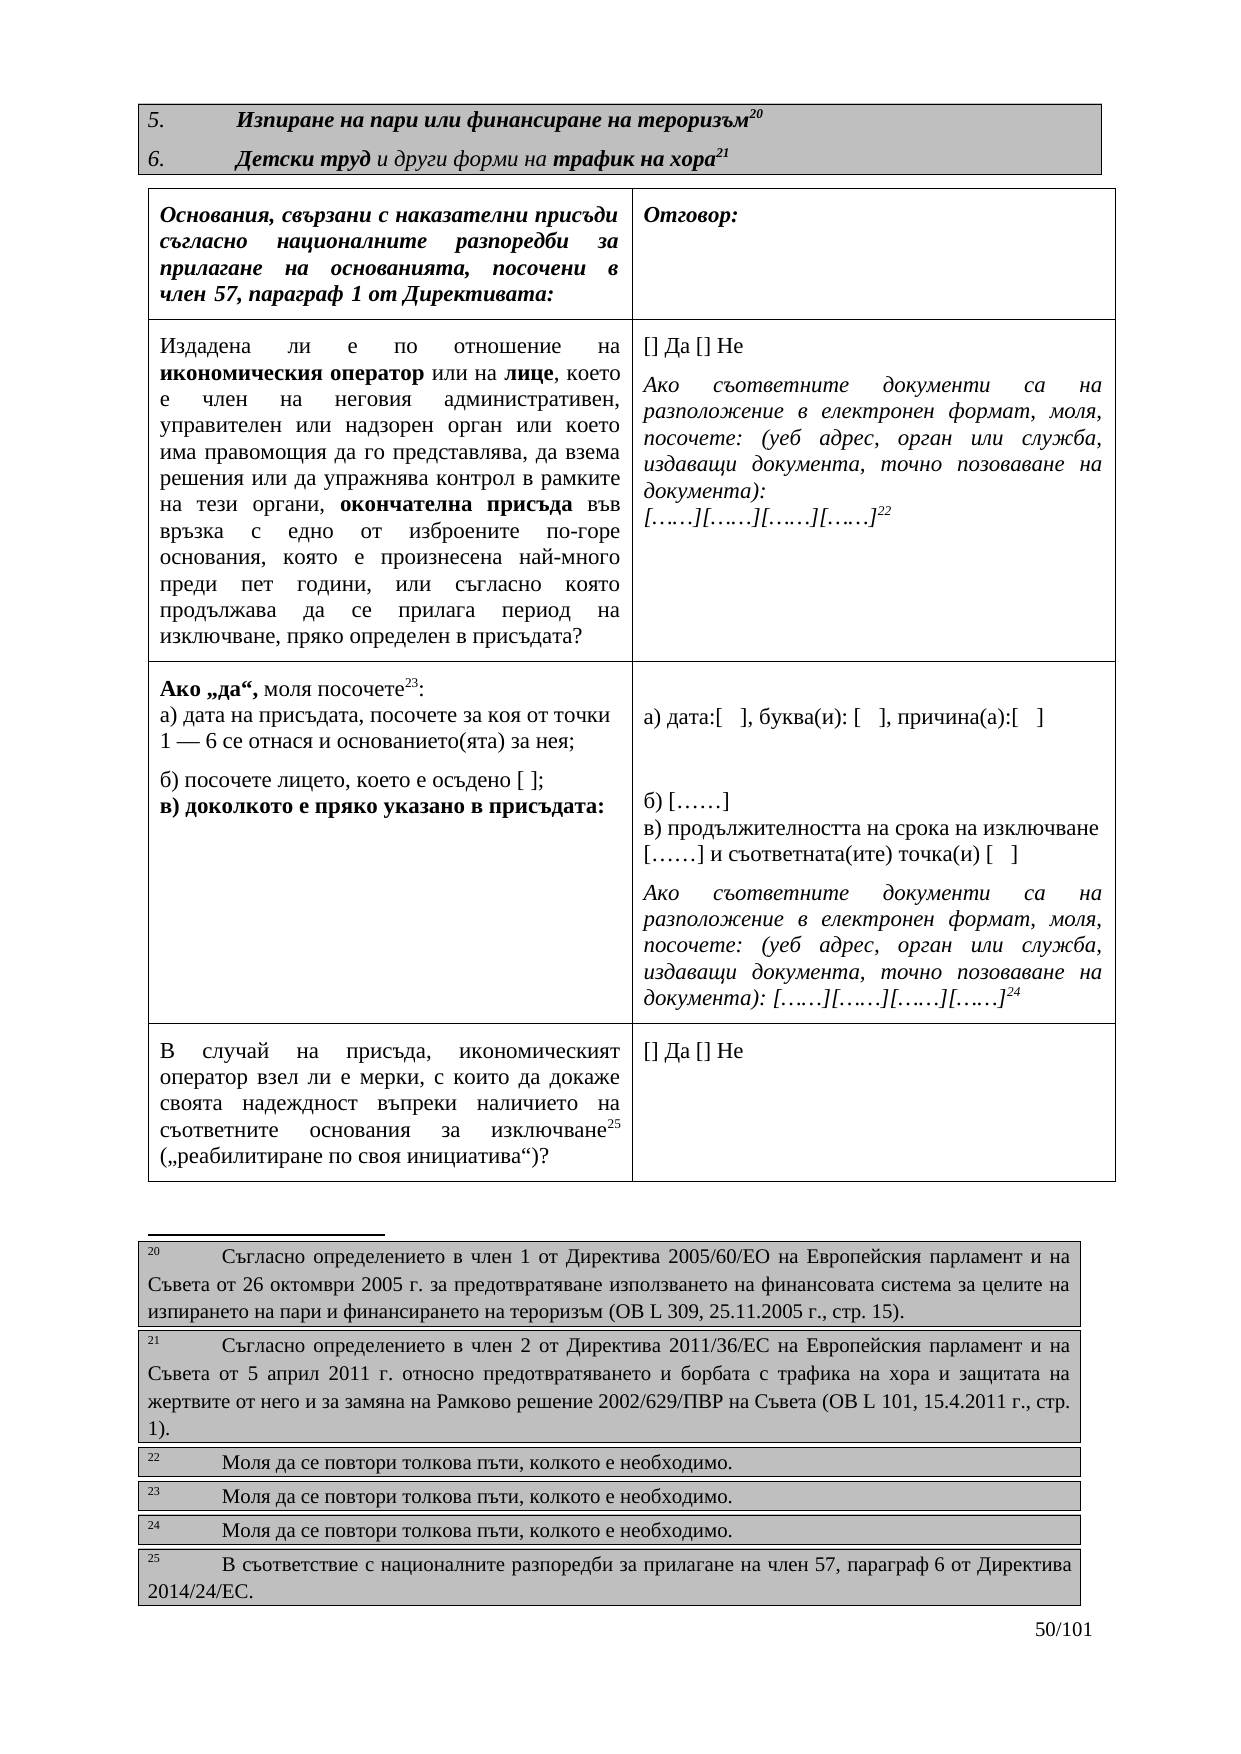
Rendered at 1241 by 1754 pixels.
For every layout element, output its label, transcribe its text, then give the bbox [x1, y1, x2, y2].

table_cell [] Да [] Не Ако съответните документи са на разположение в електронен формат, моля, посочете: (уеб адрес, орган или служба, издаващи документа, точно позоваване на документа): [……][……][……][……] [633, 320, 1115, 661]
table_cell a) дата:[ ], буква(и): [ ], причина(а):[ ] б) [……] в) продължителността на срока на изключване [……] и съответната(ите) точка(и) [ ] Ако съответните документи са на разположение в електронен формат, моля, посочете: (уеб адрес, орган или служба, издаващи документа, точно позоваване на документа): [……][……][……][……] [633, 662, 1115, 1023]
table_cell В случай на присъда, икономическият оператор взел ли е мерки, с които да докаже своята надеждност въпреки наличието на съответните основания за изключване („реабилитиране по своя инициатива“)? [149, 1024, 632, 1181]
table_cell [] Да [] Не [633, 1024, 1115, 1181]
list Детски труд и други форми на трафик на хора [139, 142, 1101, 174]
table_header Основания, свързани с наказателни присъди съгласно националните разпоредби за прилагане на основанията, посочени в член 57, параграф 1 от Директивата: [149, 189, 632, 319]
table_cell Ако „да“, моля посочете: а) дата на присъдата, посочете за коя от точки 1 — 6 се отнася и основанието(ята) за нея; б) посочете лицето, което е осъдено [ ]; в) доколкото е пряко указано в присъдата: [149, 662, 632, 1023]
list Изпиране на пари или финансиране на тероризъм [139, 105, 1101, 133]
table_cell Издадена ли е по отношение на икономическия оператор или на лице, което е член на неговия административен, управителен или надзорен орган или което има правомощия да го представлява, да взема решения или да упражнява контрол в рамките на тези органи, окончателна присъда във връзка с едно от изброените по-горе основания, която е произнесена най-много преди пет години, или съгласно която продължава да се прилага период на изключване, пряко определен в присъдата? [149, 320, 632, 661]
table_header Отговор: [633, 189, 1115, 319]
